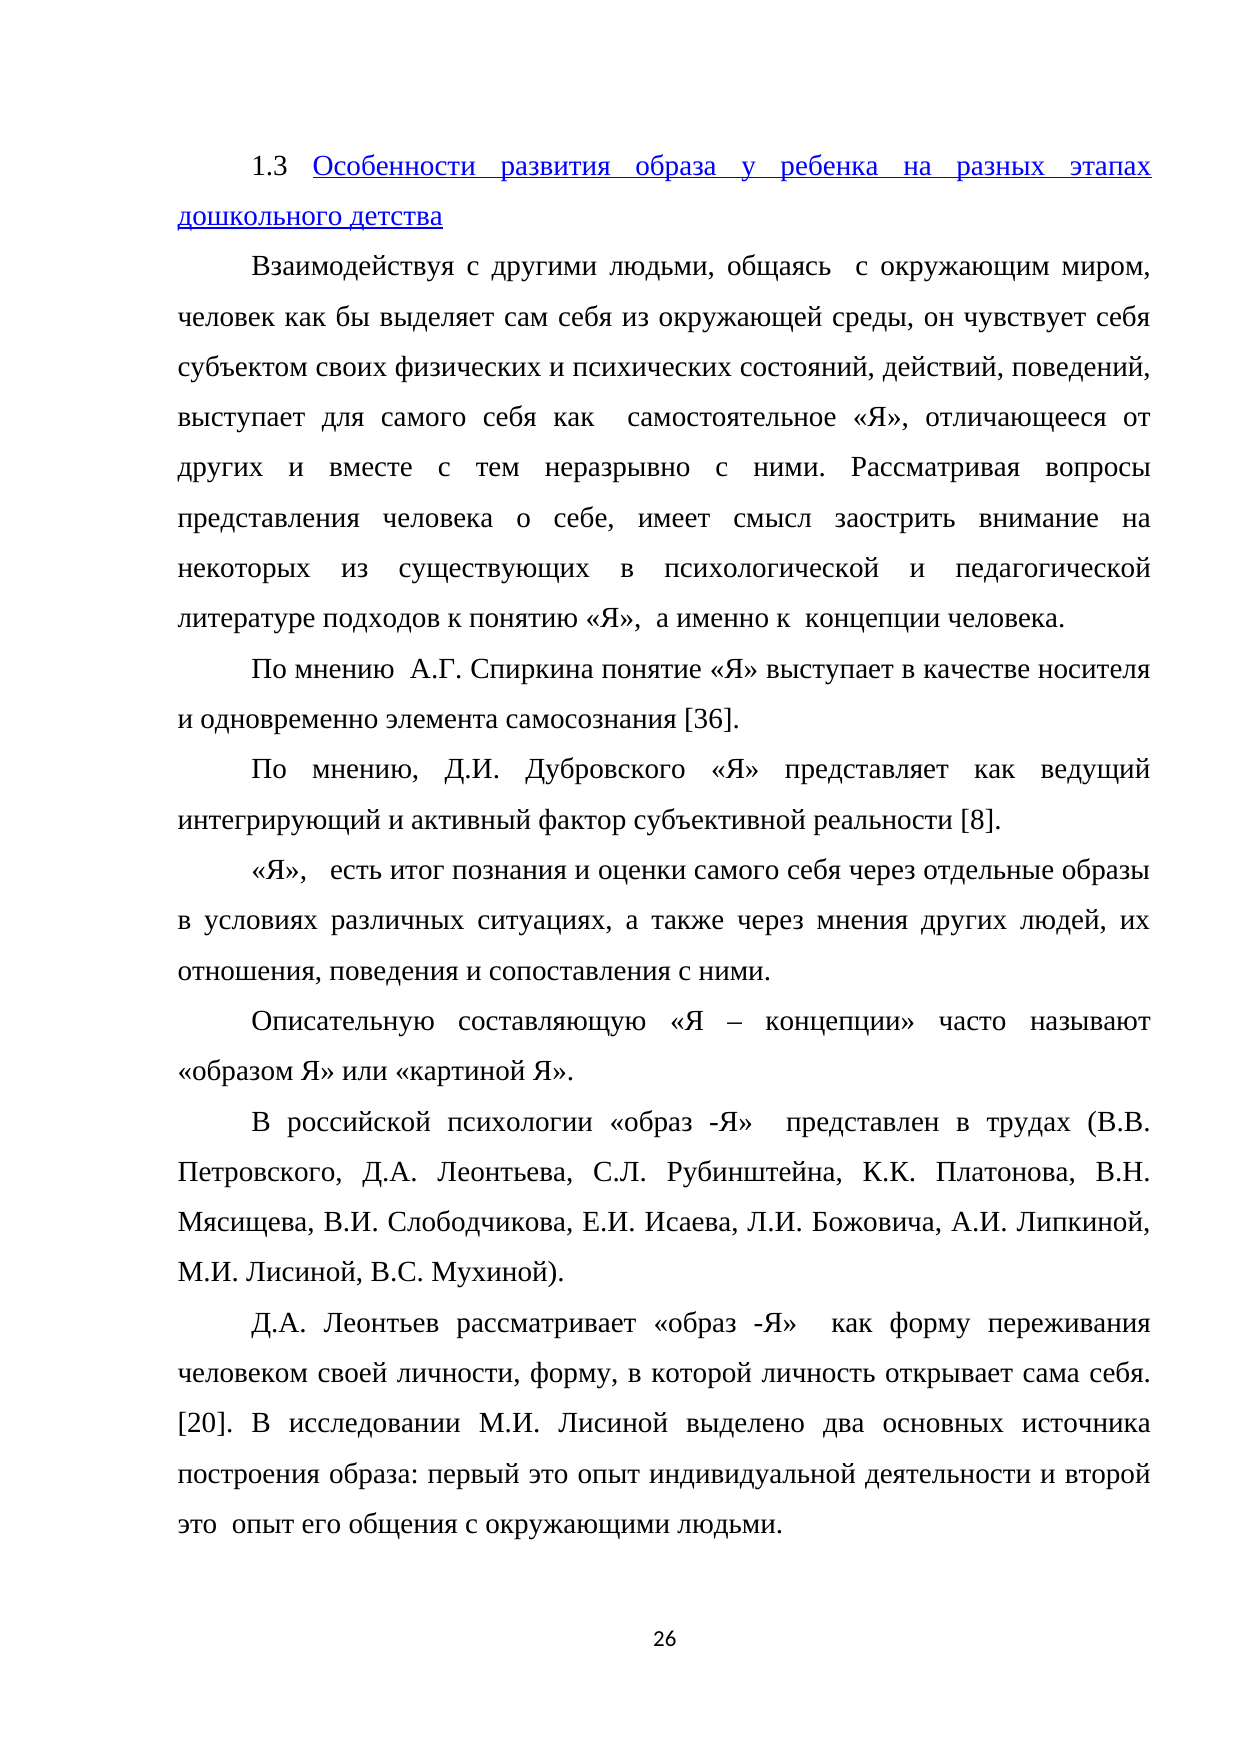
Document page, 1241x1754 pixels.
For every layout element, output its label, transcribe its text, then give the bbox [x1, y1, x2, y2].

text По мнению А.Г. Спиркина понятие «Я» выступает в качестве носителя и одновременно элемента самосознания [36]. [177, 651, 1152, 735]
text «Я», есть итог познания и оценки самого себя через отдельные образы в условиях различных ситуациях, а также через мнения других людей, их отношения, поведения и сопоставления с ними. [177, 852, 1152, 986]
text Взаимодействуя с другими людьми, общаясь с окружающим миром, человек как бы выделяет сам себя из окружающей среды, он чувствует себя субъектом своих физических и психических состояний, действий, поведений, выступает для самого себя как самостоятельное «Я», отличающееся от других и вместе с тем неразрывно с ними. Рассматривая вопросы представления человека о себе, имеет смысл заострить внимание на некоторых из существующих в психологической и педагогической литературе подходов к понятию «Я», а именно к концепции человека. [177, 248, 1152, 634]
text Д.А. Леонтьев рассматривает «образ -Я» как форму переживания человеком своей личности, форму, в которой личность открывает сама себя. [20]. В исследовании М.И. Лисиной выделено два основных источника построения образа: первый это опыт индивидуальной деятельности и второй это опыт его общения с окружающими людьми. [177, 1305, 1152, 1540]
text В российской психологии «образ -Я» представлен в трудах (В.В. Петровского, Д.А. Леонтьева, С.Л. Рубинштейна, К.К. Платонова, В.Н. Мясищева, В.И. Слободчикова, Е.И. Исаева, Л.И. Божовича, А.И. Липкиной, М.И. Лисиной, В.С. Мухиной). [177, 1104, 1152, 1288]
text Описательную составляющую «Я – концепции» часто называют «образом Я» или «картиной Я». [177, 1003, 1152, 1087]
text 1.3 Особенности развития образа у ребенка на разных этапах дошкольного детства [177, 148, 1152, 232]
text По мнению, Д.И. Дубровского «Я» представляет как ведущий интегрирующий и активный фактор субъективной реальности [8]. [177, 751, 1152, 835]
